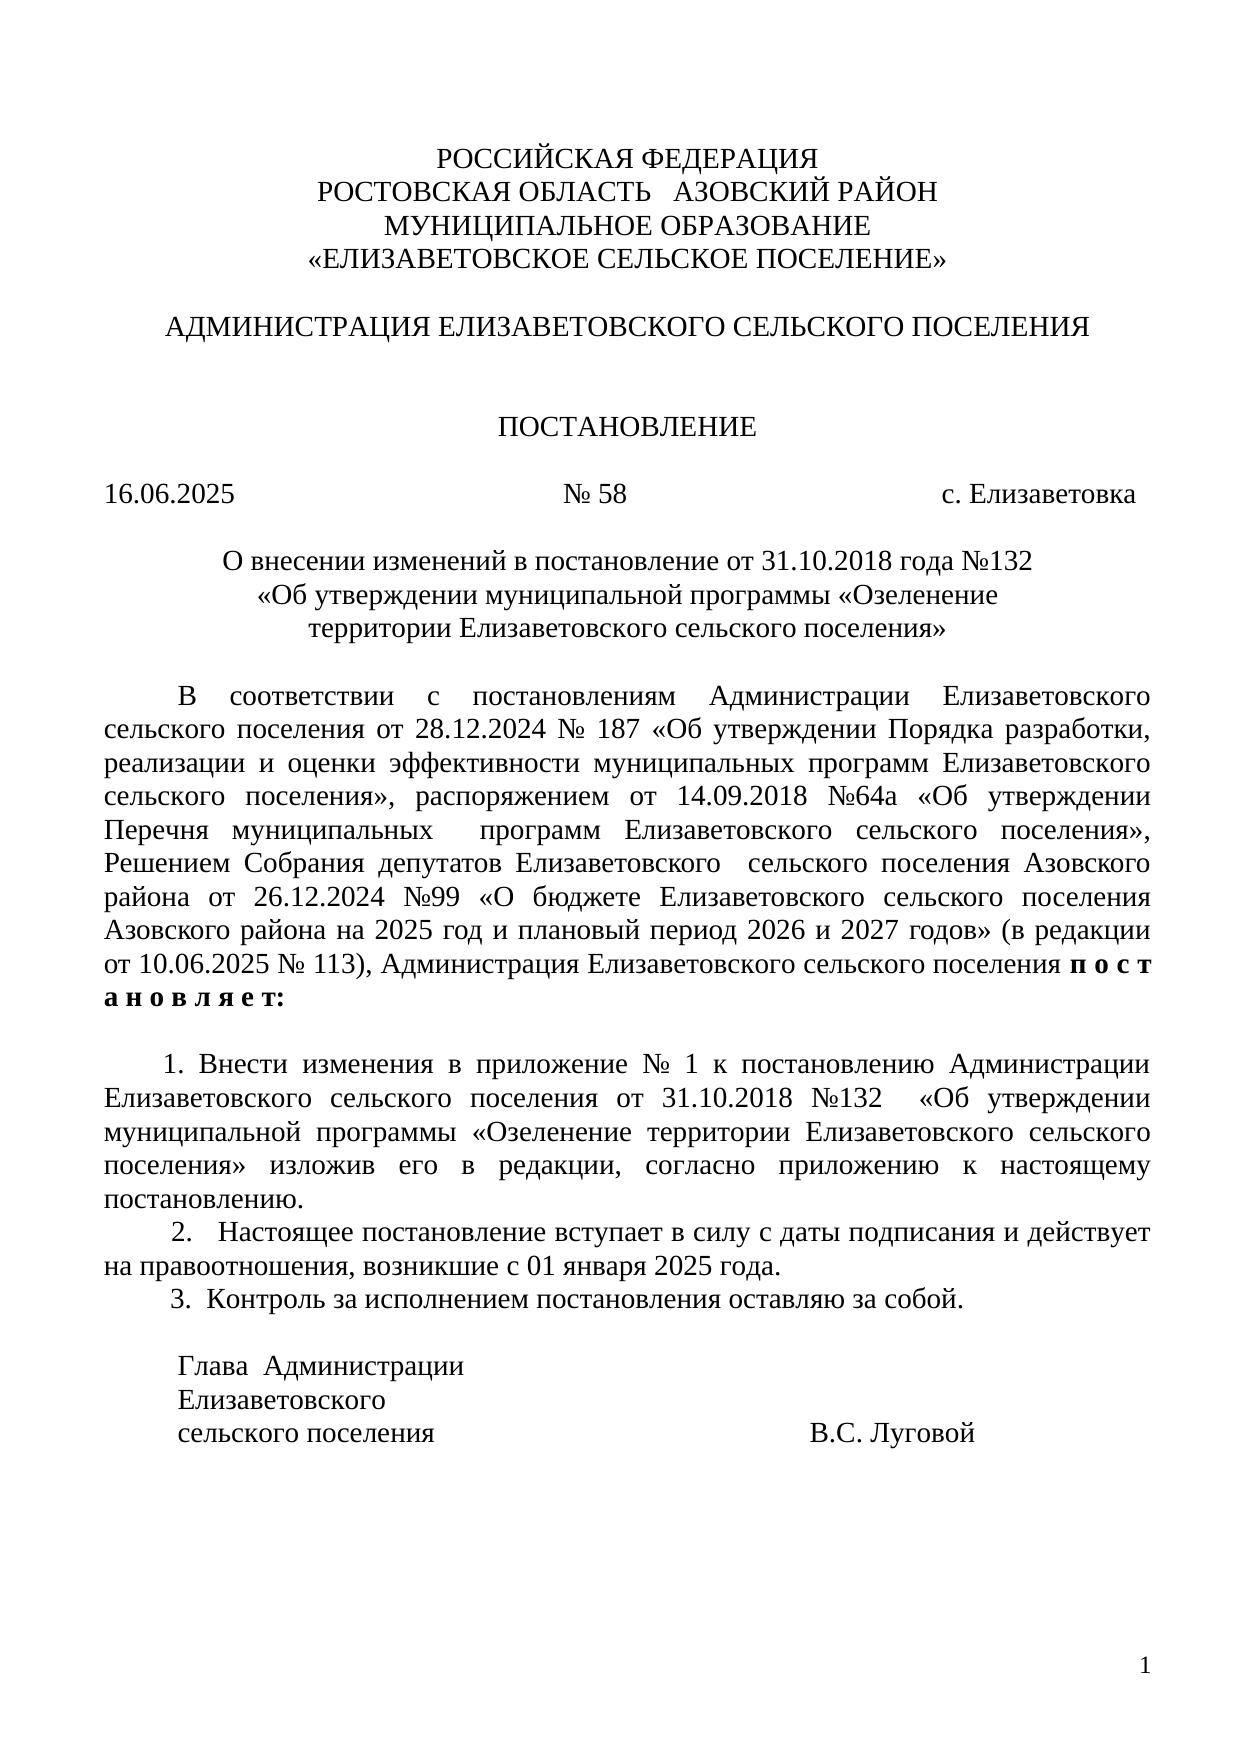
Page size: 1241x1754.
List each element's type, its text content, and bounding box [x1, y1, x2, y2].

text 16.06.2025 № 58 с. Елизаветовка [103, 476, 1152, 510]
text РОССИЙСКАЯ ФЕДЕРАЦИЯ [103, 141, 1152, 174]
text О внесении изменений в постановление от 31.10.2018 года №132 [103, 543, 1152, 577]
text Глава Администрации [103, 1348, 1152, 1382]
text территории Елизаветовского сельского поселения» [103, 611, 1152, 644]
text 3. Контроль за исполнением постановления оставляю за собой. [103, 1281, 1152, 1315]
text 2. Настоящее постановление вступает в силу с даты подписания и действует на правоотношения, возникшие с 01 января 2025 года. [103, 1214, 1152, 1281]
text ПОСТАНОВЛЕНИЕ [103, 409, 1152, 443]
text РОСТОВСКАЯ ОБЛАСТЬ АЗОВСКИЙ РАЙОН [103, 174, 1152, 208]
text «ЕЛИЗАВЕТОВСКОЕ СЕЛЬСКОЕ ПОСЕЛЕНИЕ» [103, 242, 1152, 275]
text АДМИНИСТРАЦИЯ ЕЛИЗАВЕТОВСКОГО СЕЛЬСКОГО ПОСЕЛЕНИЯ [103, 309, 1152, 342]
text В соответствии с постановлениям Администрации Елизаветовского сельского поселения от 28.12.2024 № 187 «Об утверждении Порядка разработки, реализации и оценки эффективности муниципальных программ Елизаветовского сельского поселения», распоряжением от 14.09.2018 №64а «Об утверждении Перечня муниципальных программ Елизаветовского сельского поселения», Решением Собрания депутатов Елизаветовского сельского поселения Азовского района от 26.12.2024 №99 «О бюджете Елизаветовского сельского поселения Азовского района на 2025 год и плановый период 2026 и 2027 годов» (в редакции от 10.06.2025 № 113), Администрация Елизаветовского сельского поселения п о с т а н о в л я е т: [103, 678, 1152, 1013]
text МУНИЦИПАЛЬНОЕ ОБРАЗОВАНИЕ [103, 208, 1152, 242]
text сельского поселения В.С. Луговой [103, 1416, 1152, 1449]
text 1. Внести изменения в приложение № 1 к постановлению Администрации Елизаветовского сельского поселения от 31.10.2018 №132 «Об утверждении муниципальной программы «Озеленение территории Елизаветовского сельского поселения» изложив его в редакции, согласно приложению к настоящему постановлению. [103, 1047, 1152, 1214]
text Елизаветовского [103, 1382, 1152, 1416]
text «Об утверждении муниципальной программы «Озеленение [103, 577, 1152, 611]
